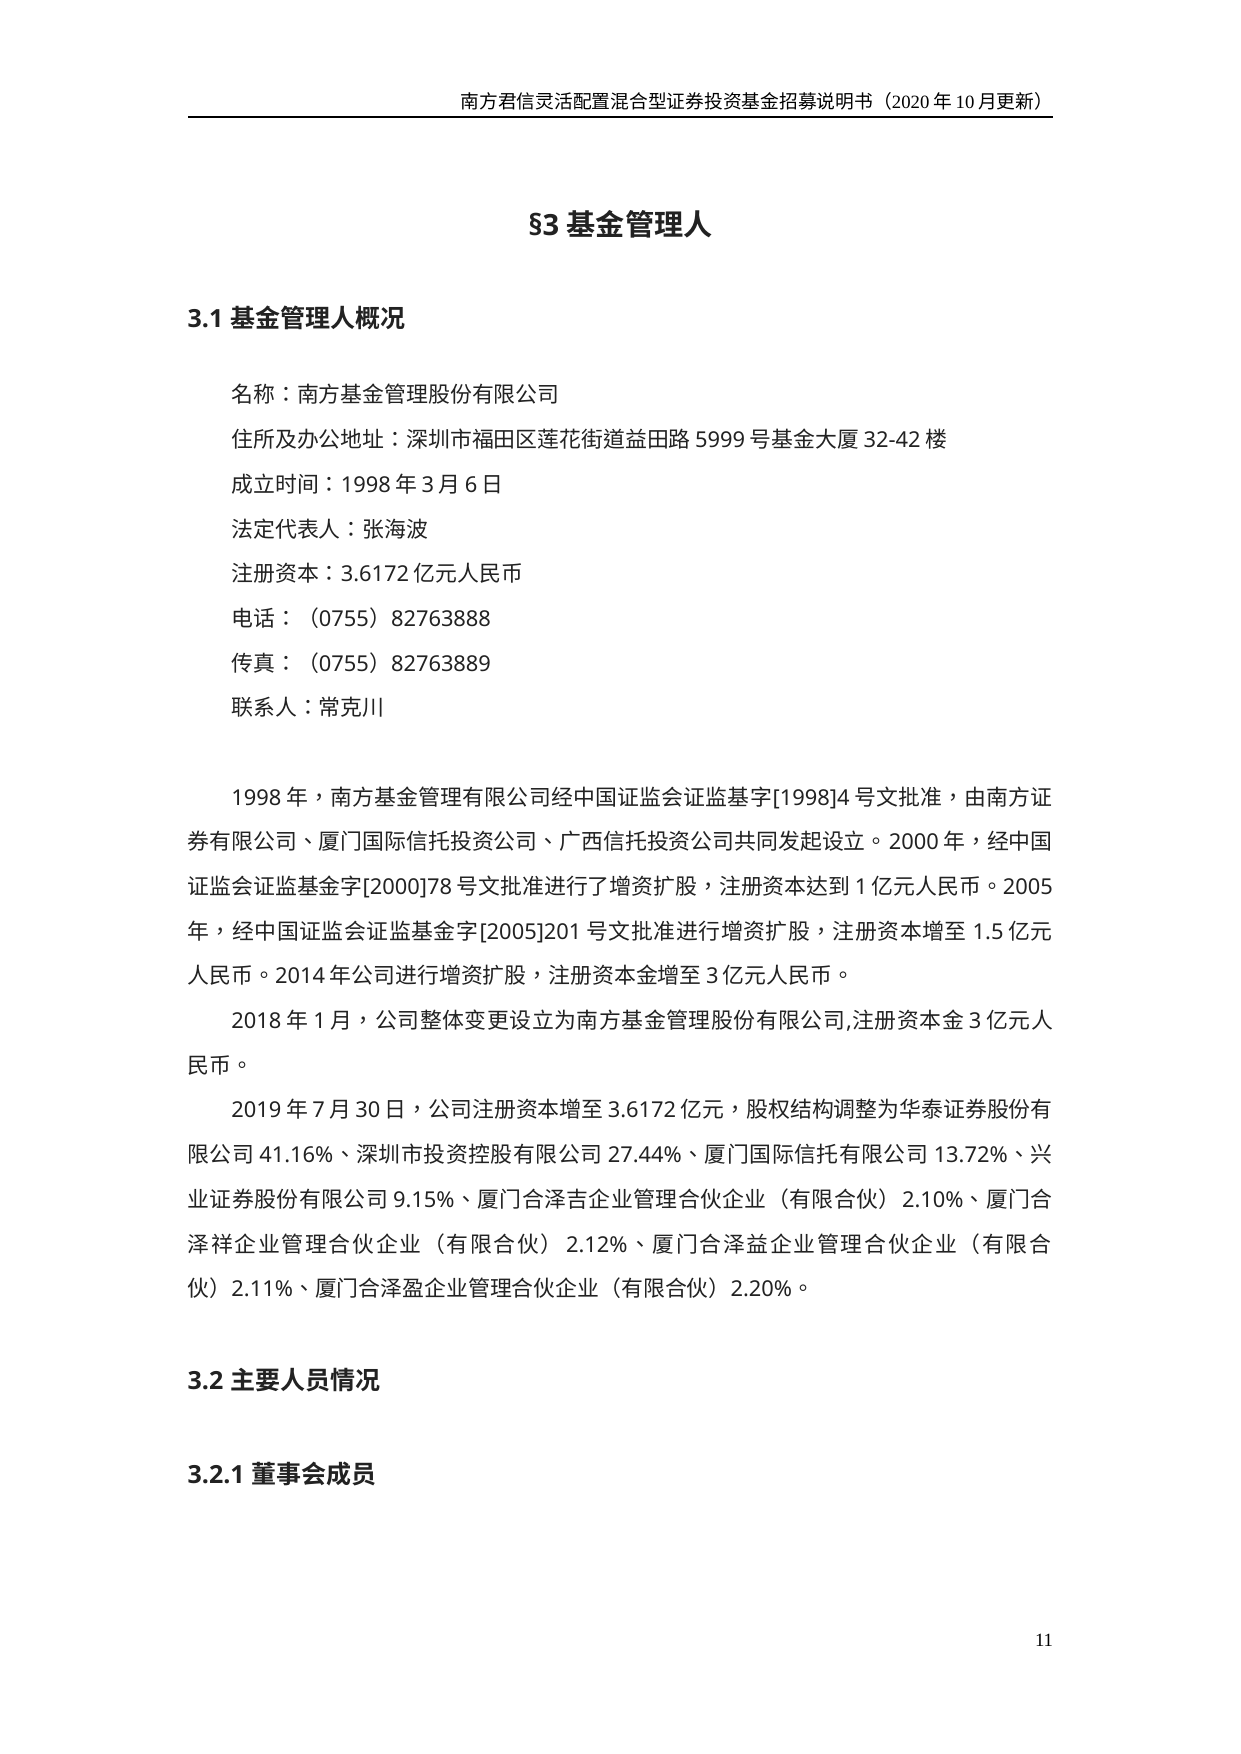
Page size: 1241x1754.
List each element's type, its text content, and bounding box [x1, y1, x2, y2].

text 3.2 主要人员情况 [187, 1347, 1053, 1412]
text 名称：南方基金管理股份有限公司 [187, 379, 1053, 409]
text 1998年，南方基金管理有限公司经中国证监会证监基字[1998]4号文批准，由南方证券有限公司、厦门国际信托投资公司、广西信托投资公司共同发起设立。2000年，经中国证监会证监基金字[2000]78号文批准进行了增资扩股，注册资本达到1亿元人民币。2005年，经中国证监会证监基金字[2005]201号文批准进行增资扩股，注册资本增至1.5亿元人民币。2014年公司进行增资扩股，注册资本金增至3亿元人民币。 [187, 782, 1053, 990]
text 法定代表人：张海波 [187, 513, 1053, 543]
text 3.1 基金管理人概况 [187, 285, 1053, 350]
text 传真：（0755）82763889 [187, 648, 1053, 677]
text 电话：（0755）82763888 [187, 603, 1053, 633]
text 3.2.1 董事会成员 [187, 1441, 1053, 1506]
text 2018年1月，公司整体变更设立为南方基金管理股份有限公司,注册资本金3亿元人民币。 [187, 1005, 1053, 1079]
text 注册资本：3.6172亿元人民币 [187, 558, 1053, 588]
text 住所及办公地址：深圳市福田区莲花街道益田路5999号基金大厦32-42楼 [187, 424, 1053, 454]
text 成立时间：1998年3月6日 [187, 469, 1053, 499]
text §3 基金管理人 [187, 191, 1053, 256]
text 2019年7月30日，公司注册资本增至3.6172亿元，股权结构调整为华泰证券股份有限公司41.16%、深圳市投资控股有限公司27.44%、厦门国际信托有限公司13.72%、兴业证券股份有限公司9.15%、厦门合泽吉企业管理合伙企业（有限合伙）2.10%、厦门合泽祥企业管理合伙企业（有限合伙）2.12%、厦门合泽益企业管理合伙企业（有限合伙）2.11%、厦门合泽盈企业管理合伙企业（有限合伙）2.20%。 [187, 1094, 1053, 1303]
text 联系人：常克川 [187, 692, 1053, 722]
